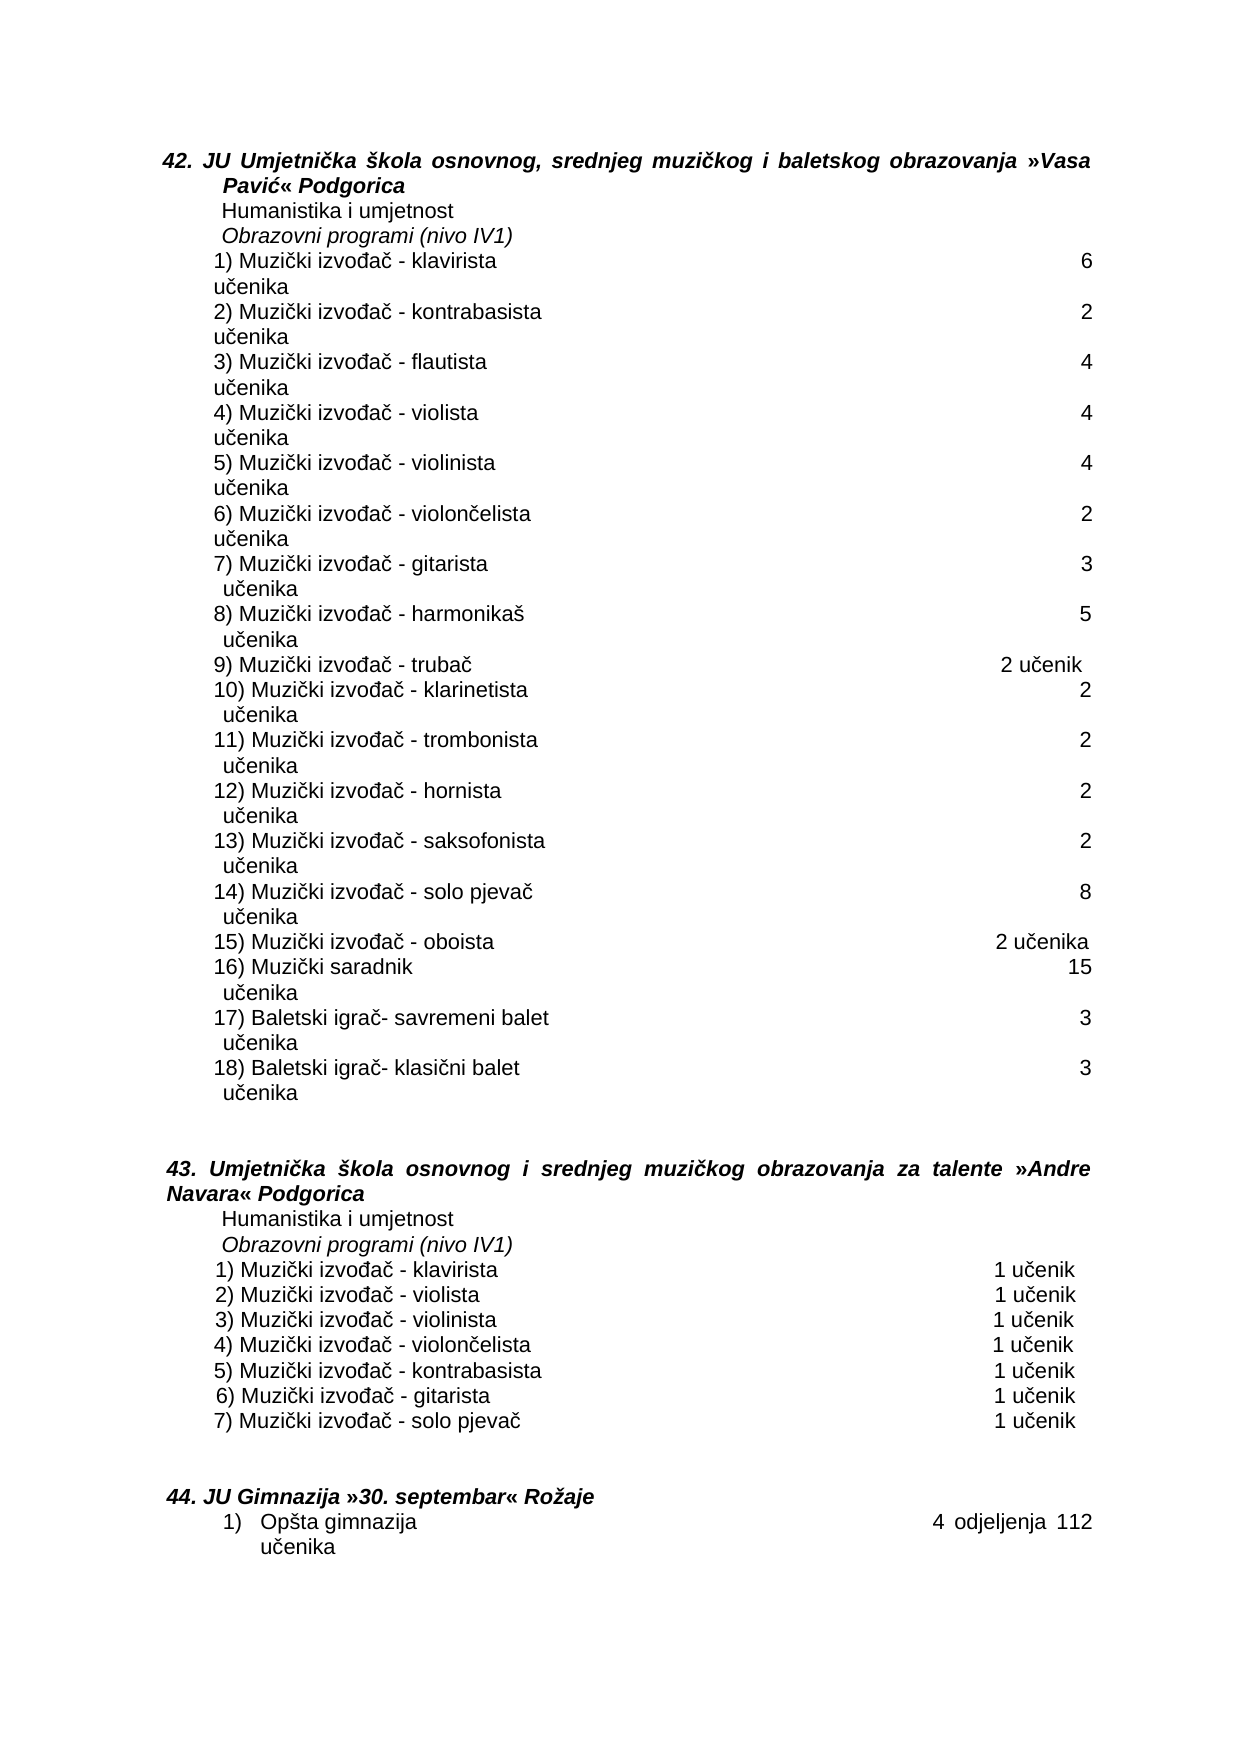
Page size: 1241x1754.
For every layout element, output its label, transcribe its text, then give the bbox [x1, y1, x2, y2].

text 43. Umjetnička škola osnovnog i srednjeg muzičkog obrazovanja za talente »Andre Navara« Podgorica [166, 1156, 1093, 1206]
text 13) Muzički izvođač - saksofonista 2 učenika [213, 828, 1093, 879]
text 11) Muzički izvođač - trombonista 2 učenika [213, 727, 1093, 778]
text 4) Muzički izvođač - violončelista 1 učenik [177, 1332, 1093, 1358]
text 17) Baletski igrač- savremeni balet 3 učenika [213, 1005, 1093, 1055]
text 5) Muzički izvođač - violinista 4 učenika [213, 450, 1093, 501]
list 1) Muzički izvođač - klavirista 1 učenik [215, 1257, 1093, 1282]
text 12) Muzički izvođač - hornista 2 učenika [213, 778, 1093, 828]
list Opšta gimnazija 4 odjeljenja 112 učenika [223, 1509, 1093, 1559]
text 6) Muzički izvođač - gitarista 1 učenik [185, 1383, 1093, 1408]
text 5) Muzički izvođač - kontrabasista 1 učenik [177, 1358, 1093, 1383]
text 7) Muzički izvođač - gitarista 3 učenika [213, 551, 1093, 601]
text 14) Muzički izvođač - solo pjevač 8 učenika [213, 879, 1093, 929]
text Obrazovni programi (nivo IV1) [148, 223, 1093, 248]
text 7) Muzički izvođač - solo pjevač 1 učenik [213, 1408, 1093, 1433]
text 18) Baletski igrač- klasični balet 3 učenika [213, 1055, 1093, 1106]
text 8) Muzički izvođač - harmonikaš 5 učenika [213, 601, 1093, 652]
text Obrazovni programi (nivo IV1) [148, 1232, 1093, 1257]
text 1) Muzički izvođač - klavirista 6 učenika [213, 248, 1093, 299]
text 42. JU Umjetnička škola osnovnog, srednjeg muzičkog i baletskog obrazovanja »Vasa Pavić« Podgorica [162, 148, 1093, 198]
text 44. JU Gimnazija »30. septembar« Rožaje [166, 1484, 1093, 1509]
text Humanistika i umjetnost [148, 198, 1093, 223]
text 15) Muzički izvođač - oboista 2 učenika [213, 929, 1093, 954]
text 6) Muzički izvođač - violončelista 2 učenika [213, 501, 1093, 551]
text 3) Muzički izvođač - violinista 1 učenik [215, 1307, 1093, 1332]
text 16) Muzički saradnik 15 učenika [213, 954, 1093, 1005]
text 2) Muzički izvođač - kontrabasista 2 učenika [213, 299, 1093, 349]
text 2) Muzički izvođač - violista 1 učenik [215, 1282, 1093, 1307]
text 9) Muzički izvođač - trubač 2 učenik [213, 652, 1093, 677]
text Humanistika i umjetnost [148, 1206, 1093, 1232]
text 3) Muzički izvođač - flautista 4 učenika [213, 349, 1093, 400]
text 4) Muzički izvođač - violista 4 učenika [213, 400, 1093, 450]
text 10) Muzički izvođač - klarinetista 2 učenika [213, 677, 1093, 727]
